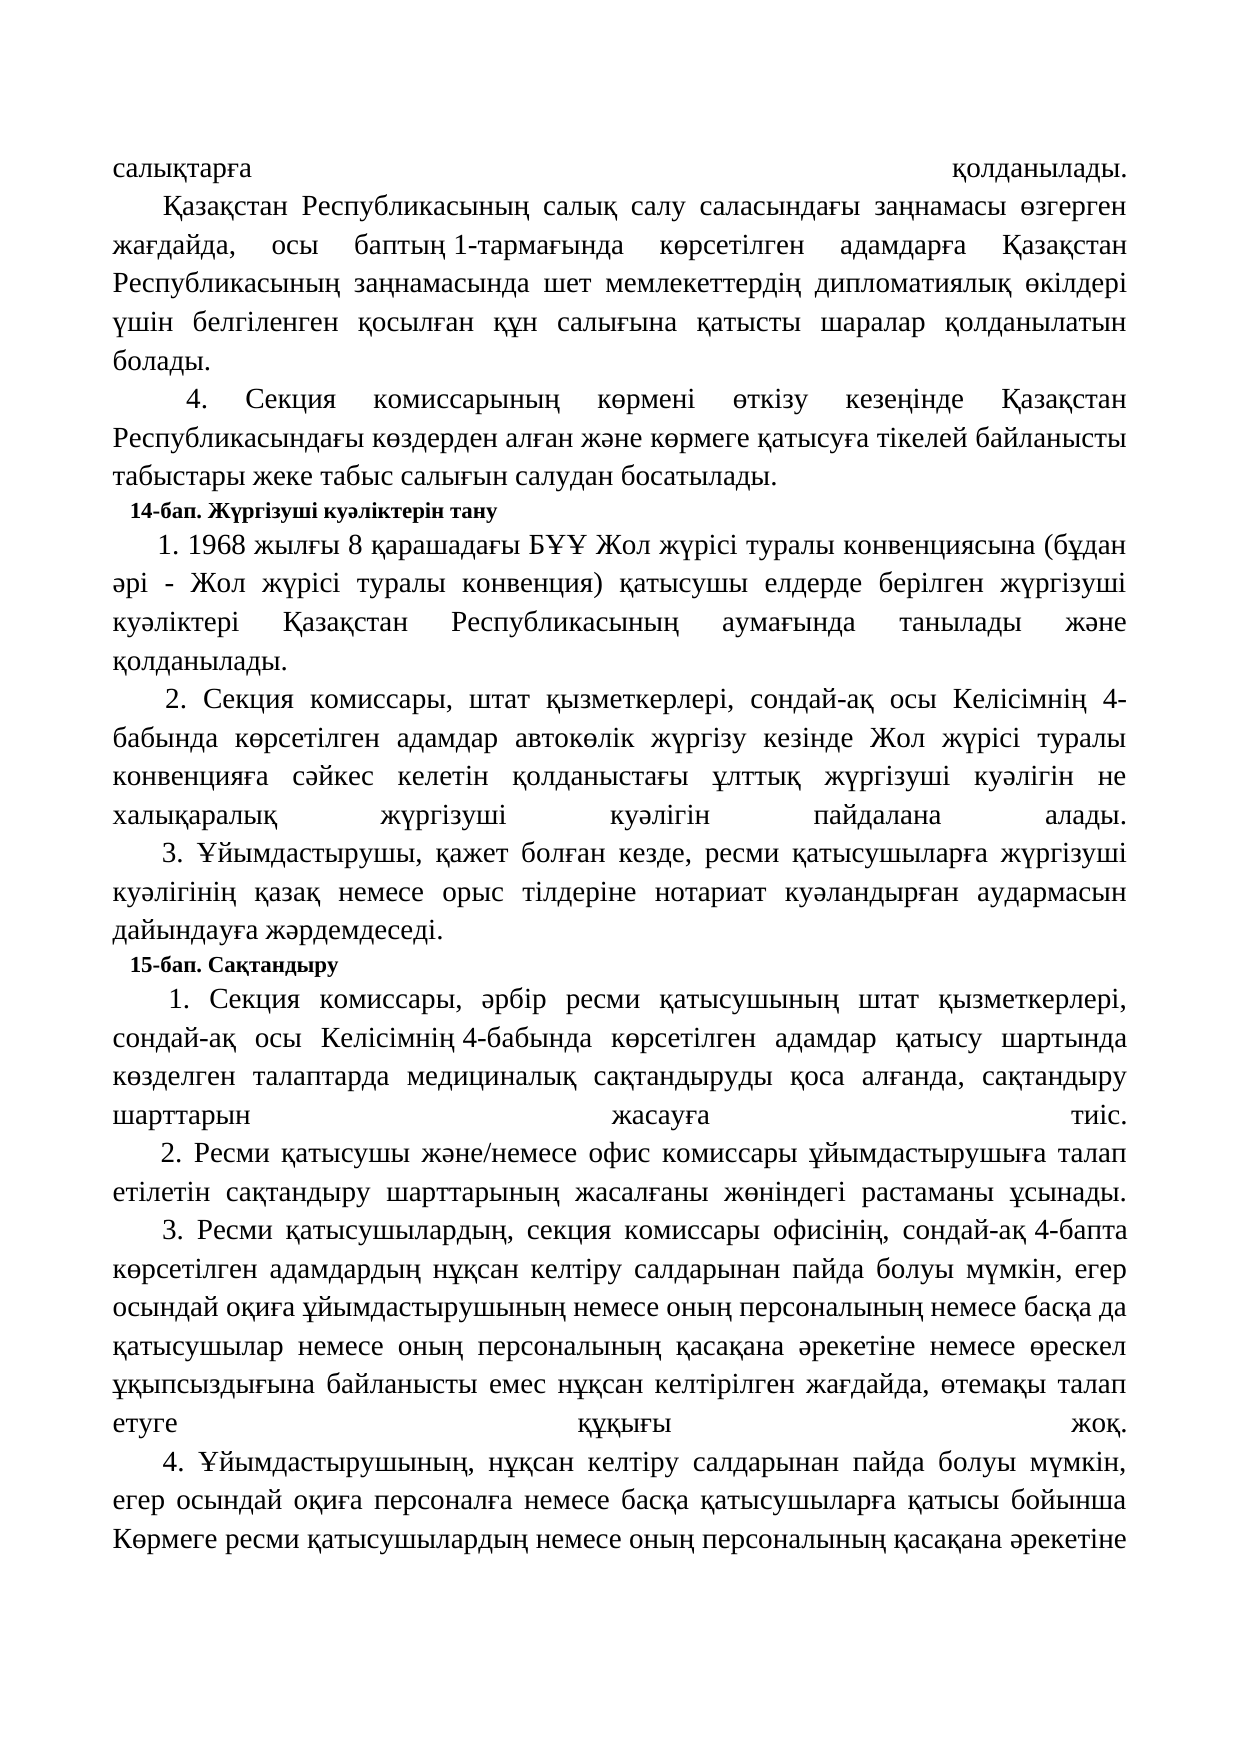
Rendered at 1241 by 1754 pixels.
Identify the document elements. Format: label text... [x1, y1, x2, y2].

text 14-бап. Жүргізуші куәліктерін тану [112, 497, 1128, 523]
text 1. 1968 жылғы 8 қарашадағы БҰҰ Жол жүрісі туралы конвенциясына (бұдан әрі - Жол жүрісі туралы конвенция) қатысушы елдерде берілген жүргізуші куәліктері Қазақстан Республикасының аумағында танылады және қолданылады. 2. Секция комиссары, штат қызметкерлері, сондай-ақ осы Келісімнің 4-бабында көрсетілген адамдар автокөлік жүргізу кезінде Жол жүрісі туралы конвенцияға сәйкес келетін қолданыстағы ұлттық жүргізуші куәлігін не халықаралық жүргізуші куәлігін пайдалана алады. 3. Ұйымдастырушы, қажет болған кезде, ресми қатысушыларға жүргізуші куәлігінің қазақ немесе орыс тілдеріне нотариат куәландырған аудармасын дайындауға жәрдемдеседі. [112, 527, 1128, 946]
text 15-бап. Сақтандыру [112, 951, 1128, 977]
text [112, 981, 1128, 1554]
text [112, 150, 1128, 492]
